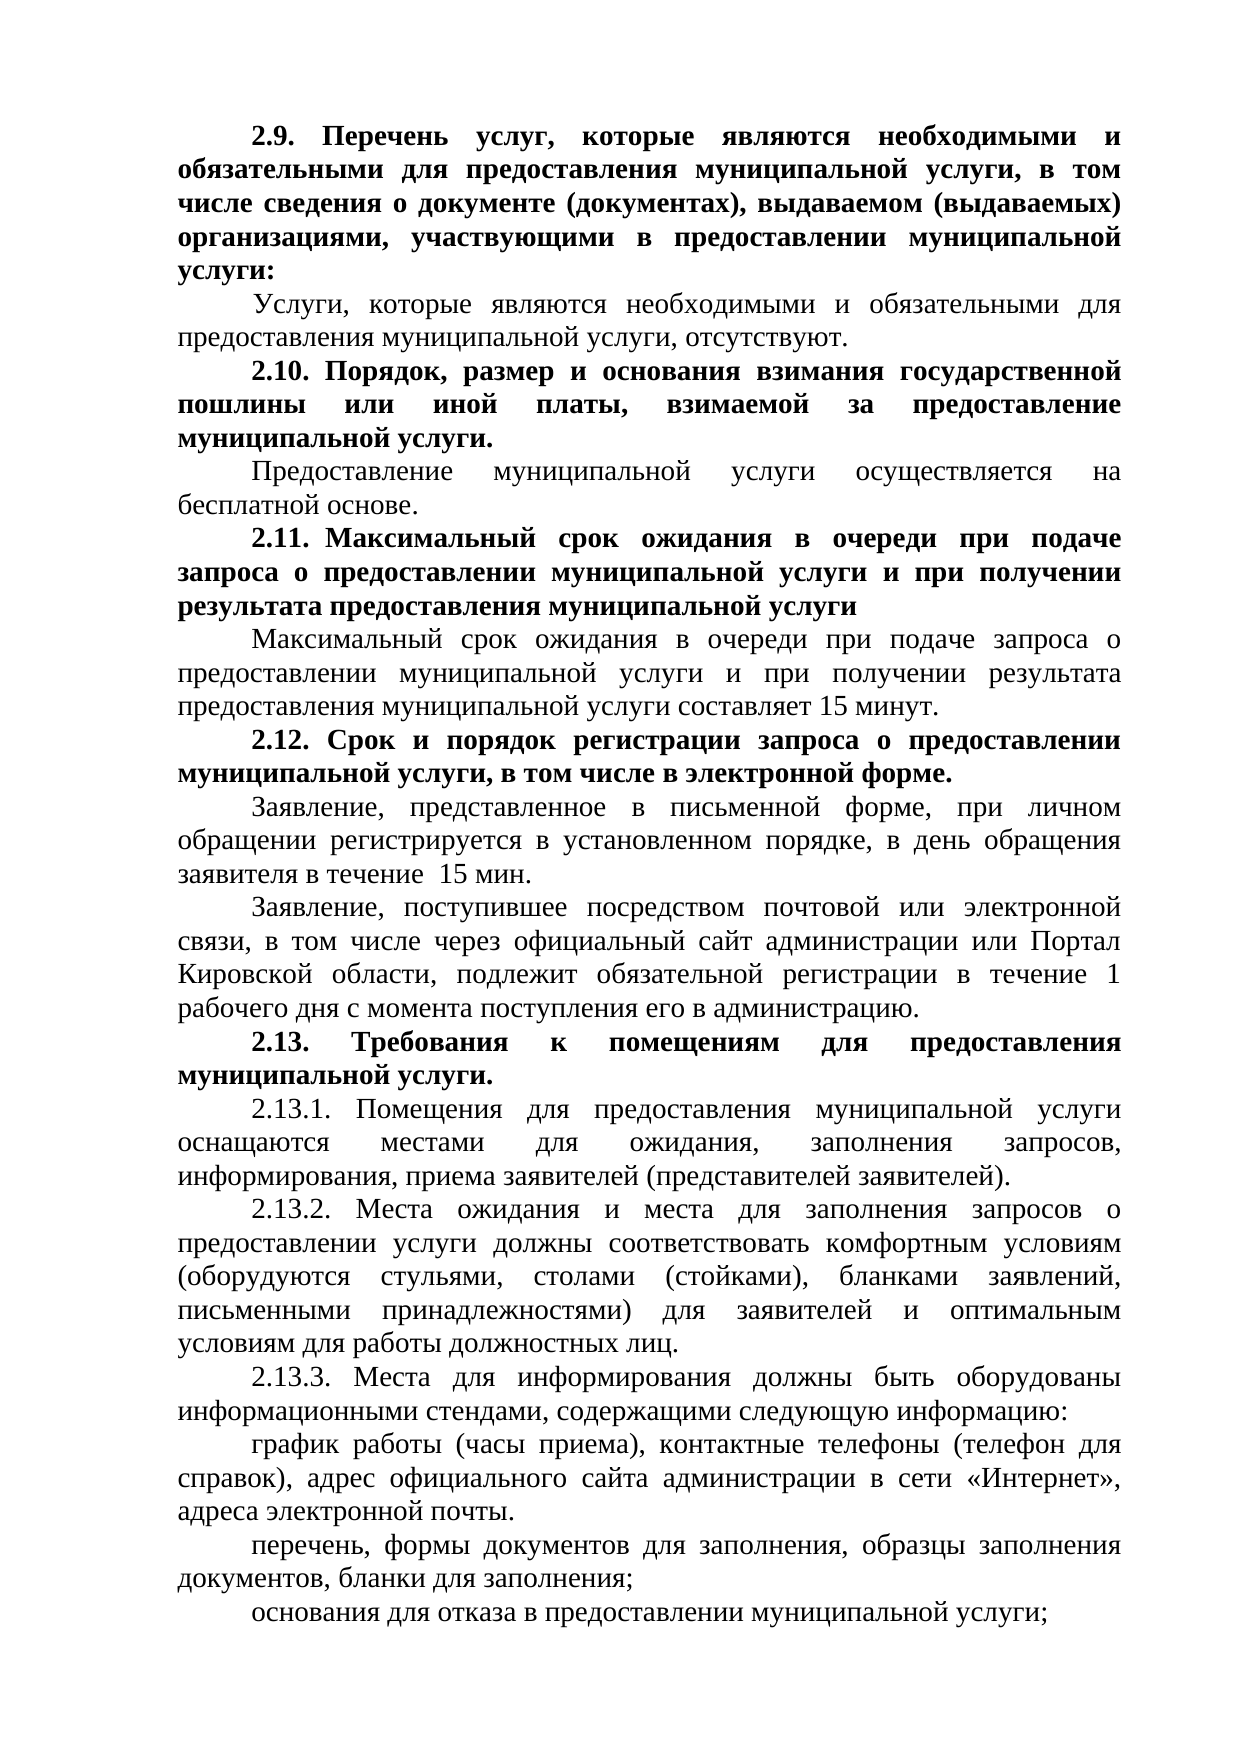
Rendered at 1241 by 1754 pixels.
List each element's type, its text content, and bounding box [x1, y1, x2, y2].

text 2.13.1. Помещения для предоставления муниципальной услуги оснащаются местами для ожидания, заполнения запросов, информирования, приема заявителей (представителей заявителей). [177, 1091, 1122, 1191]
text Услуги, которые являются необходимыми и обязательными для предоставления муниципальной услуги, отсутствуют. [177, 286, 1122, 353]
text 2.13.2. Места ожидания и места для заполнения запросов о предоставлении услуги должны соответствовать комфортным условиям (оборудуются стульями, столами (стойками), бланками заявлений, письменными принадлежностями) для заявителей и оптимальным условиям для работы должностных лиц. [177, 1191, 1122, 1359]
text основания для отказа в предоставлении муниципальной услуги; [177, 1594, 1122, 1627]
text 2.13.3. Места для информирования должны быть оборудованы информационными стендами, содержащими следующую информацию: [177, 1359, 1122, 1426]
text Предоставление муниципальной услуги осуществляется на бесплатной основе. [177, 453, 1122, 521]
text Максимальный срок ожидания в очереди при подаче запроса о предоставлении муниципальной услуги и при получении результата предоставления муниципальной услуги составляет 15 минут. [177, 621, 1122, 722]
text Заявление, поступившее посредством почтовой или электронной связи, в том числе через официальный сайт администрации или Портал Кировской области, подлежит обязательной регистрации в течение 1 рабочего дня с момента поступления его в администрацию. [177, 889, 1122, 1024]
text перечень, формы документов для заполнения, образцы заполнения документов, бланки для заполнения; [177, 1527, 1122, 1594]
text 2.9. Перечень услуг, которые являются необходимыми и обязательными для предоставления муниципальной услуги, в том числе сведения о документе (документах), выдаваемом (выдаваемых) организациями, участвующими в предоставлении муниципальной услуги: [177, 118, 1122, 286]
text 2.10. Порядок, размер и основания взимания государственной пошлины или иной платы, взимаемой за предоставление муниципальной услуги. [177, 353, 1122, 453]
text 2.11. Максимальный срок ожидания в очереди при подаче запроса о предоставлении муниципальной услуги и при получении результата предоставления муниципальной услуги [177, 521, 1122, 621]
text 2.12. Срок и порядок регистрации запроса о предоставлении муниципальной услуги, в том числе в электронной форме. [177, 722, 1122, 789]
text 2.13. Требования к помещениям для предоставления муниципальной услуги. [177, 1024, 1122, 1091]
text Заявление, представленное в письменной форме, при личном обращении регистрируется в установленном порядке, в день обращения заявителя в течение 15 мин. [177, 789, 1122, 889]
text график работы (часы приема), контактные телефоны (телефон для справок), адрес официального сайта администрации в сети «Интернет», адреса электронной почты. [177, 1426, 1122, 1527]
